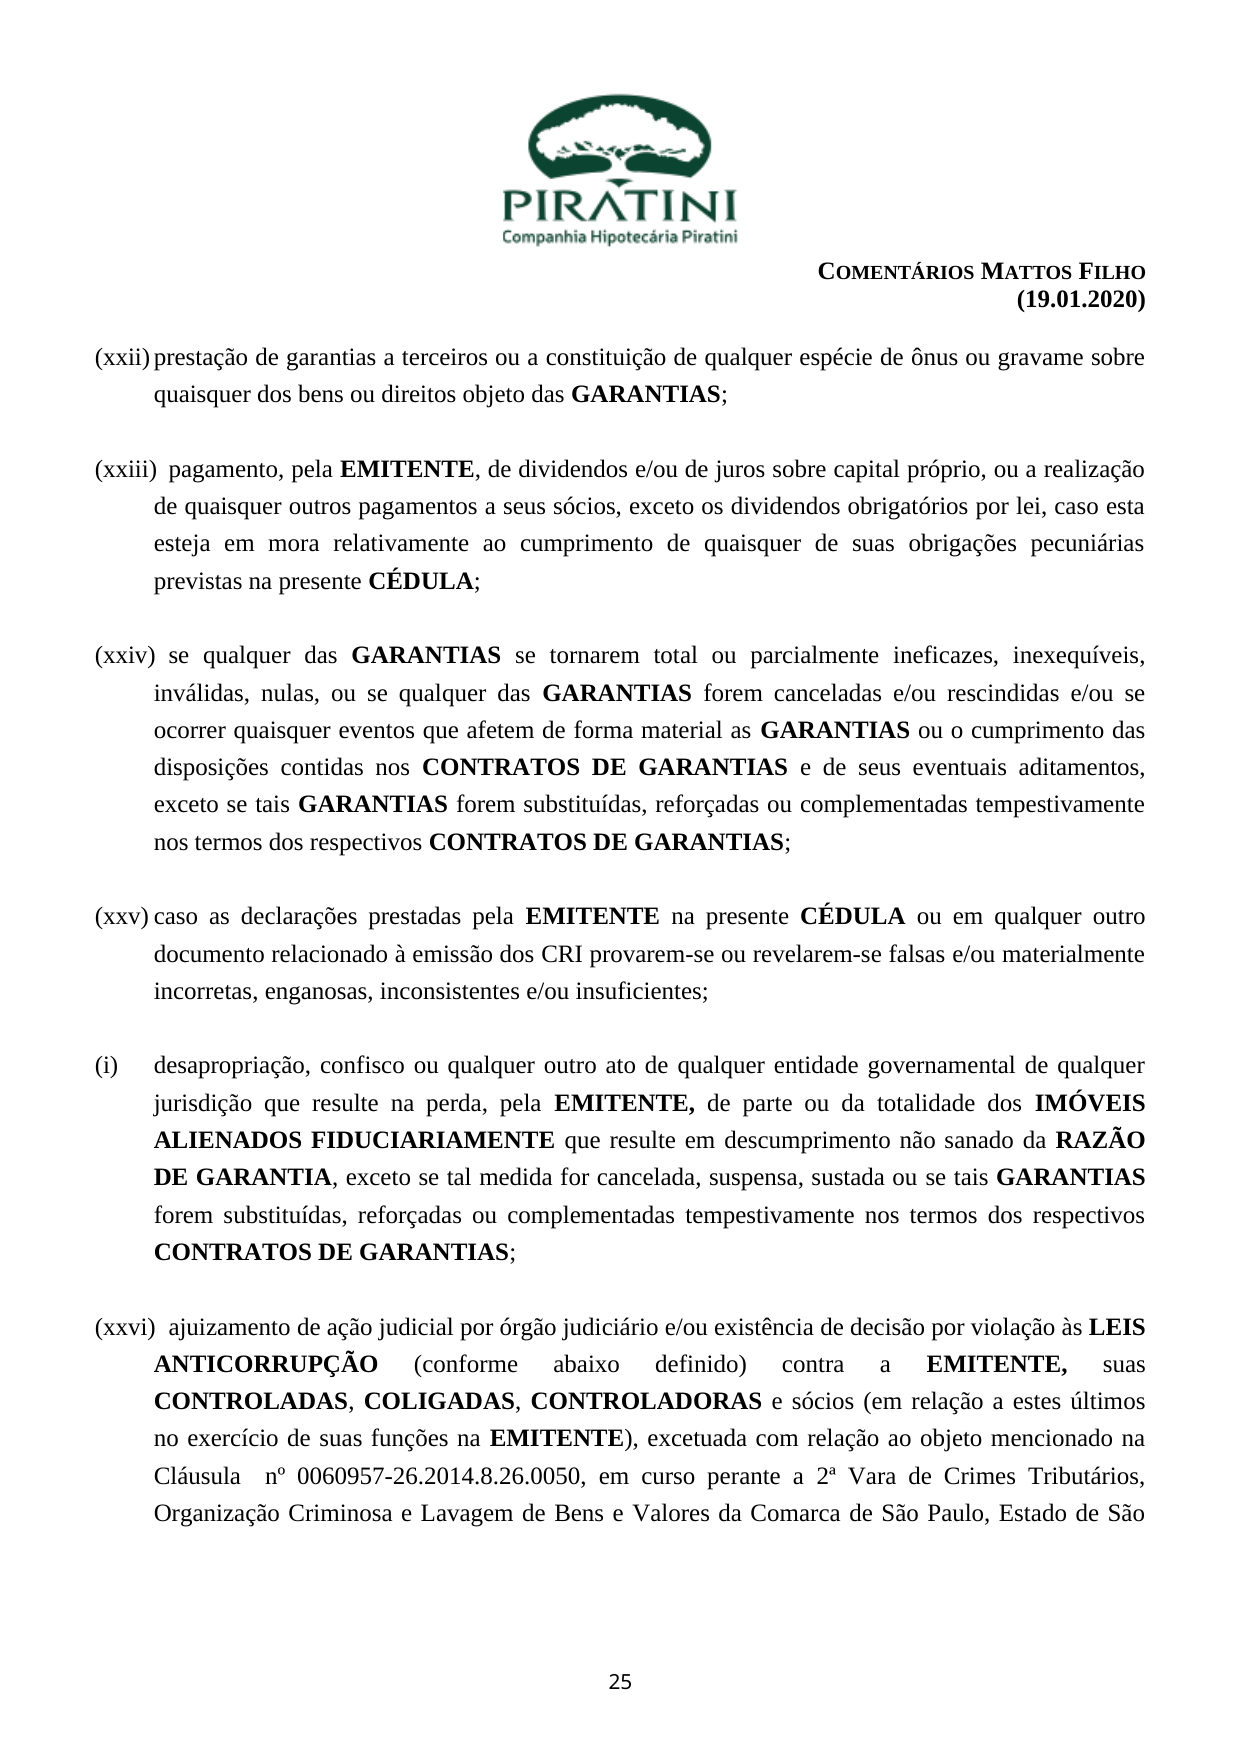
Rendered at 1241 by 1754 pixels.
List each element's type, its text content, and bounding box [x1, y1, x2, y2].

list prestação de garantias a terceiros ou a constituição de qualquer espécie de ônus ou gravame sobre quaisquer dos bens ou direitos objeto das GARANTIAS; [94, 342, 1146, 408]
picture [502, 88, 738, 256]
list pagamento, pela EMITENTE, de dividendos e/ou de juros sobre capital próprio, ou a realização de quaisquer outros pagamentos a seus sócios, exceto os dividendos obrigatórios por lei, caso esta esteja em mora relativamente ao cumprimento de quaisquer de suas obrigações pecuniárias previstas na presente CÉDULA; [94, 454, 1146, 594]
list se qualquer das GARANTIAS se tornarem total ou parcialmente ineficazes, inexequíveis, inválidas, nulas, ou se qualquer das GARANTIAS forem canceladas e/ou rescindidas e/ou se ocorrer quaisquer eventos que afetem de forma material as GARANTIAS ou o cumprimento das disposições contidas nos CONTRATOS DE GARANTIAS e de seus eventuais aditamentos, exceto se tais GARANTIAS forem substituídas, reforçadas ou complementadas tempestivamente nos termos dos respectivos CONTRATOS DE GARANTIAS; [94, 640, 1146, 856]
list desapropriação, confisco ou qualquer outro ato de qualquer entidade governamental de qualquer jurisdição que resulte na perda, pela EMITENTE, de parte ou da totalidade dos IMÓVEIS ALIENADOS FIDUCIARIAMENTE que resulte em descumprimento não sanado da RAZÃO DE GARANTIA, exceto se tal medida for cancelada, suspensa, sustada ou se tais GARANTIAS forem substituídas, reforçadas ou complementadas tempestivamente nos termos dos respectivos CONTRATOS DE GARANTIAS; [94, 1051, 1146, 1266]
list caso as declarações prestadas pela EMITENTE na presente CÉDULA ou em qualquer outro documento relacionado à emissão dos CRI provarem-se ou revelarem-se falsas e/ou materialmente incorretas, enganosas, inconsistentes e/ou insuficientes; [94, 901, 1146, 1005]
